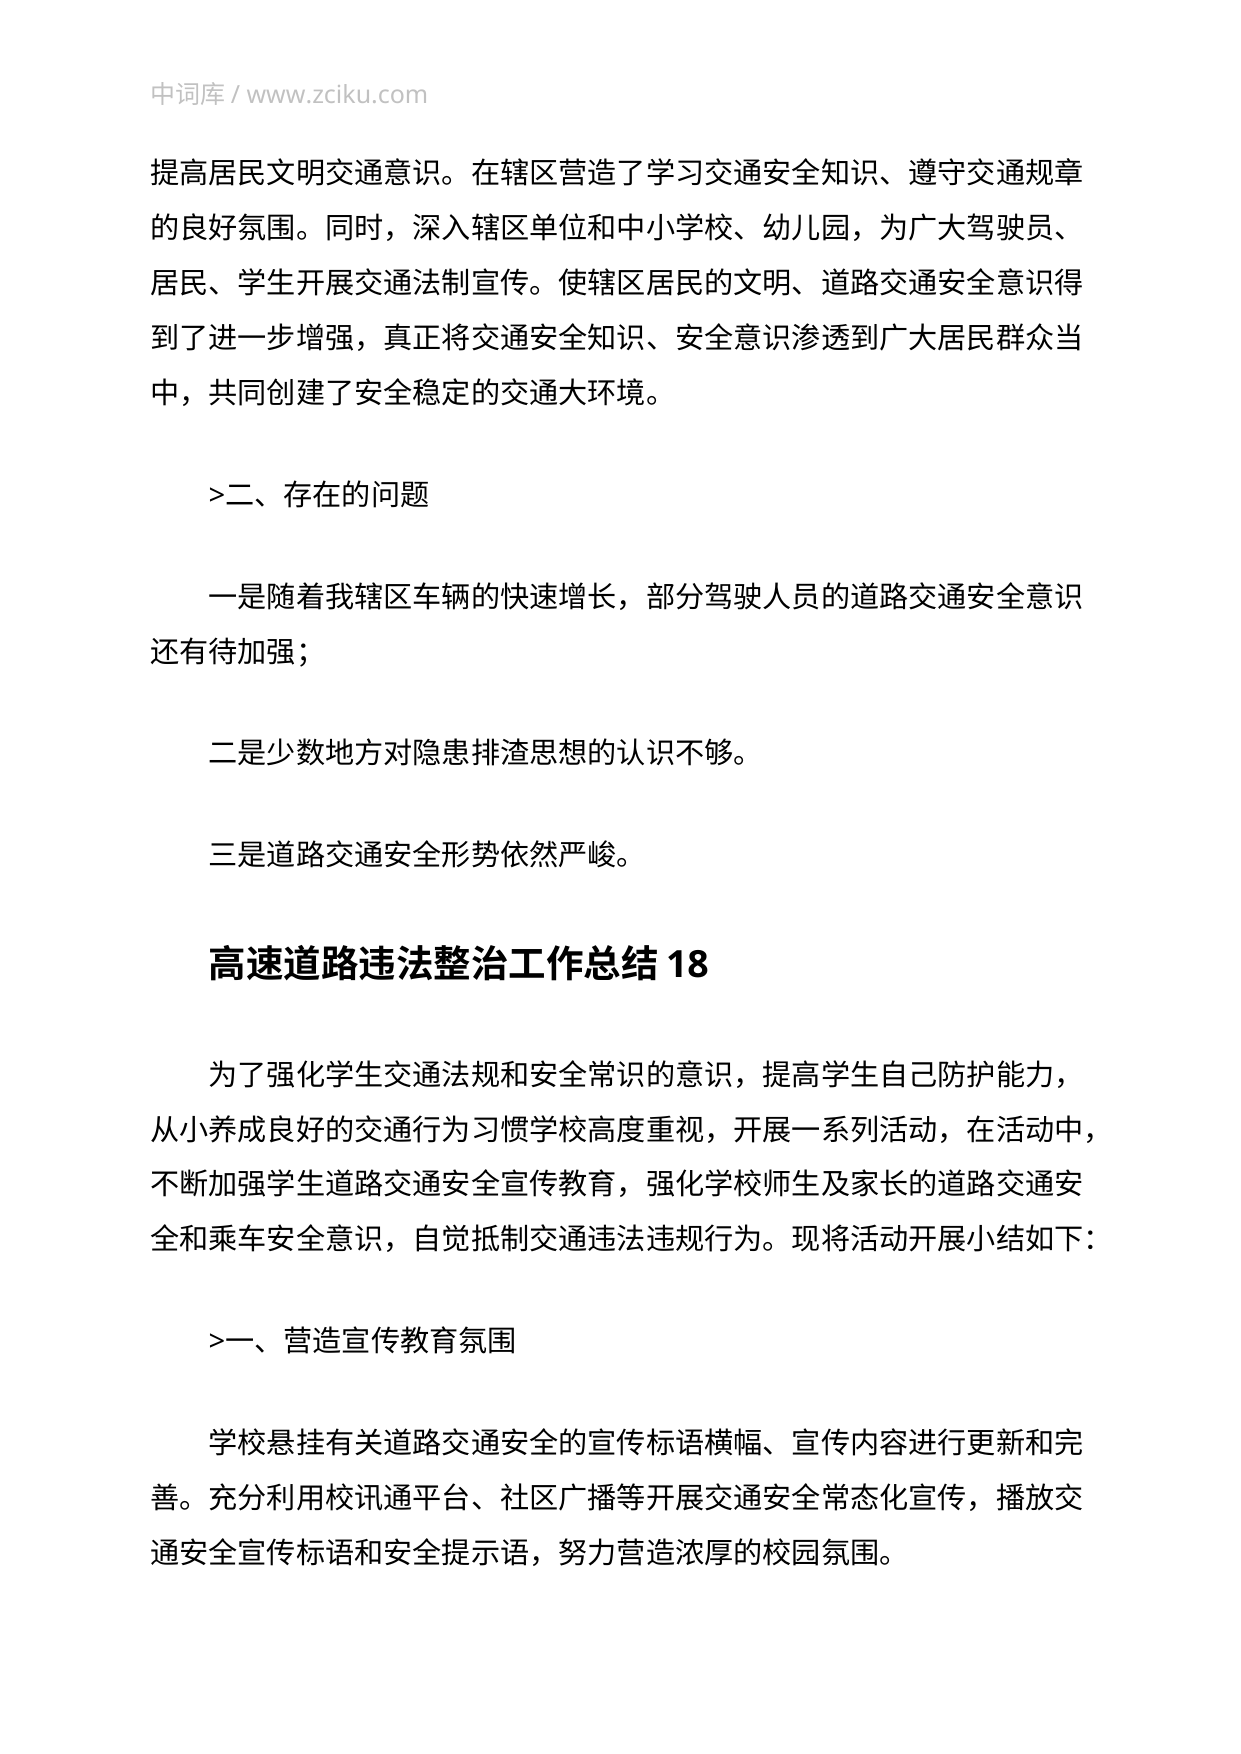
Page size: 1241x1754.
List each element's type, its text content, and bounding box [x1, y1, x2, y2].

text 三是道路交通安全形势依然严峻。 [150, 832, 1090, 874]
text 为了强化学生交通法规和安全常识的意识，提高学生自己防护能力，从小养成良好的交通行为习惯学校高度重视，开展一系列活动，在活动中，不断加强学生道路交通安全宣传教育，强化学校师生及家长的道路交通安全和乘车安全意识，自觉抵制交通违法违规行为。现将活动开展小结如下： [150, 1051, 1090, 1258]
text 二是少数地方对隐患排渣思想的认识不够。 [150, 730, 1090, 772]
text 一是随着我辖区车辆的快速增长，部分驾驶人员的道路交通安全意识还有待加强； [150, 573, 1090, 671]
text 高速道路违法整治工作总结18 [150, 933, 1090, 988]
text >一、营造宣传教育氛围 [150, 1318, 1090, 1360]
text 学校悬挂有关道路交通安全的宣传标语横幅、宣传内容进行更新和完善。充分利用校讯通平台、社区广播等开展交通安全常态化宣传，播放交通安全宣传标语和安全提示语，努力营造浓厚的校园氛围。 [150, 1419, 1090, 1572]
text >二、存在的问题 [150, 471, 1090, 514]
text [150, 150, 1090, 412]
